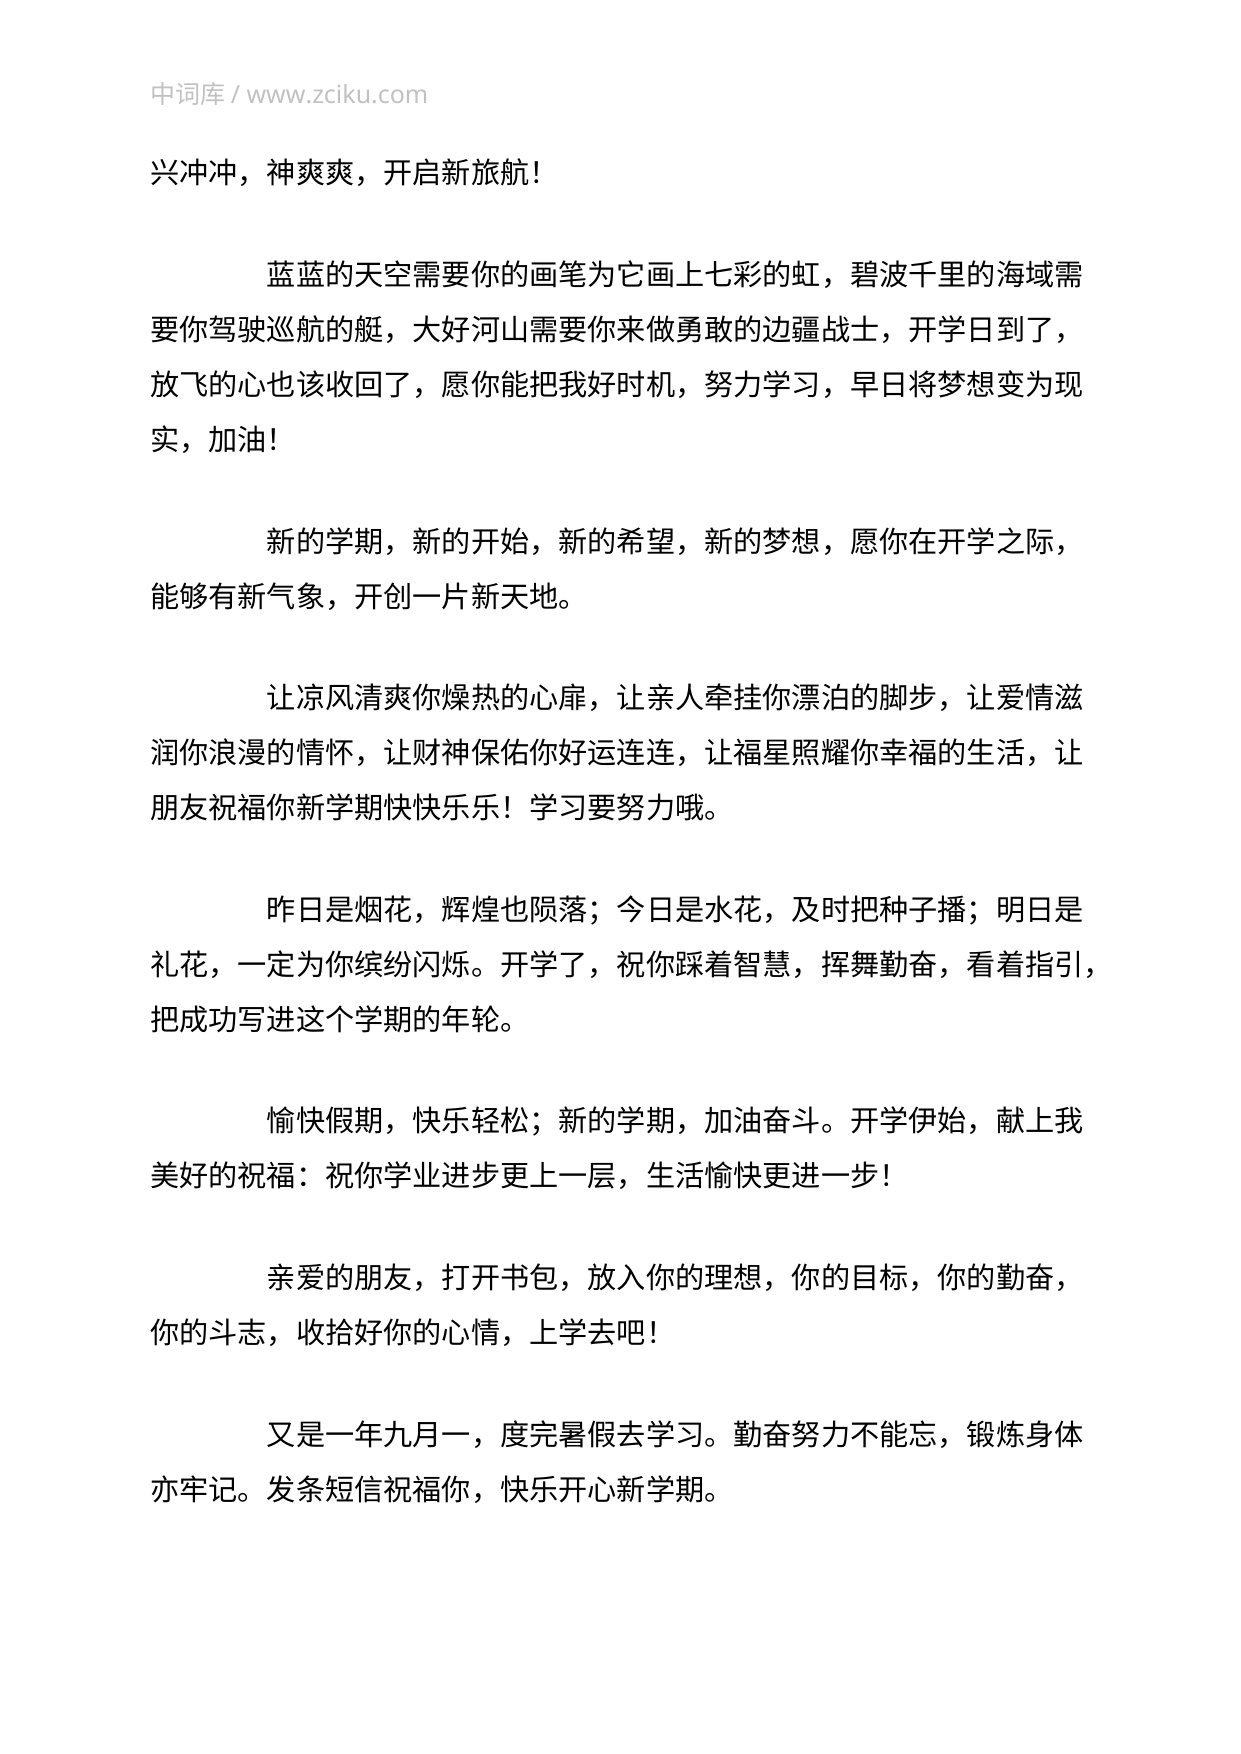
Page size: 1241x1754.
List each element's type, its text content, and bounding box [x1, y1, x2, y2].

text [150, 150, 1090, 192]
text 昨日是烟花，辉煌也陨落；今日是水花，及时把种子播；明日是礼花，一定为你缤纷闪烁。开学了，祝你踩着智慧，挥舞勤奋，看着指引，把成功写进这个学期的年轮。 [150, 886, 1090, 1038]
text 新的学期，新的开始，新的希望，新的梦想，愿你在开学之际，能够有新气象，开创一片新天地。 [150, 518, 1090, 615]
text 又是一年九月一，度完暑假去学习。勤奋努力不能忘，锻炼身体亦牢记。发条短信祝福你，快乐开心新学期。 [150, 1411, 1090, 1508]
text 让凉风清爽你燥热的心扉，让亲人牵挂你漂泊的脚步，让爱情滋润你浪漫的情怀，让财神保佑你好运连连，让福星照耀你幸福的生活，让朋友祝福你新学期快快乐乐！学习要努力哦。 [150, 675, 1090, 827]
text 愉快假期，快乐轻松；新的学期，加油奋斗。开学伊始，献上我美好的祝福：祝你学业进步更上一层，生活愉快更进一步！ [150, 1098, 1090, 1195]
text 亲爱的朋友，打开书包，放入你的理想，你的目标，你的勤奋，你的斗志，收拾好你的心情，上学去吧！ [150, 1255, 1090, 1352]
text 蓝蓝的天空需要你的画笔为它画上七彩的虹，碧波千里的海域需要你驾驶巡航的艇，大好河山需要你来做勇敢的边疆战士，开学日到了，放飞的心也该收回了，愿你能把我好时机，努力学习，早日将梦想变为现实，加油！ [150, 252, 1090, 459]
